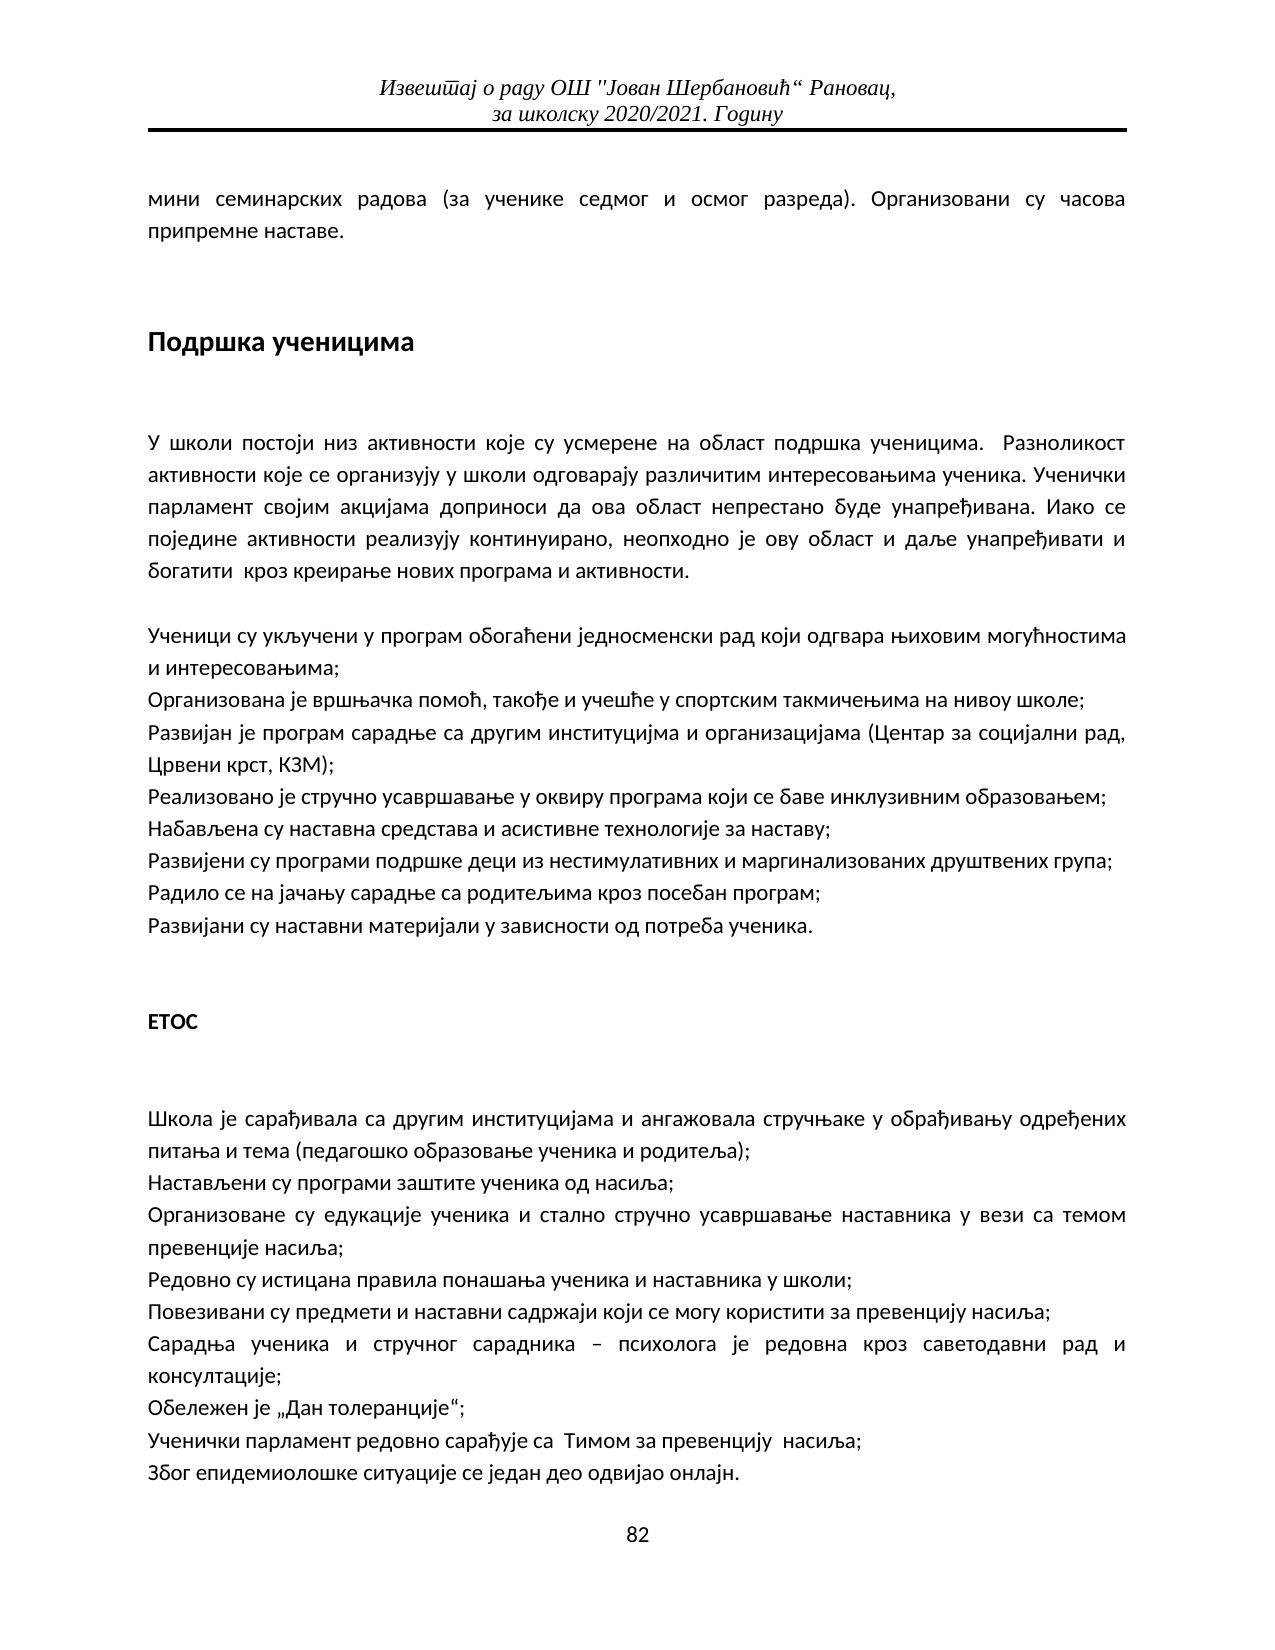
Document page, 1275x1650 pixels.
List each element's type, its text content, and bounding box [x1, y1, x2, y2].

text Организоване су едукације ученика и стално стручно усавршавање наставника у вези са темом превенције насиља; [148, 1200, 1127, 1261]
text Радило се на јачању сарадње са родитељима кроз посебан програм; [148, 878, 1127, 907]
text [148, 184, 1127, 244]
text Развијани су наставни материјали у зависности од потреба ученика. [148, 911, 1127, 939]
text ЕТОС [148, 1007, 1127, 1035]
text Сарадња ученика и стручног сарадника – психолога је редовна кроз саветодавни рад и консултације; [148, 1329, 1127, 1389]
text Ученички парламент редовно сарађује са Тимом за превенцију насиља; [148, 1426, 1127, 1454]
text Подршка ученицима [148, 323, 1127, 358]
text Због епидемиолошке ситуације се један део одвијао онлајн. [148, 1458, 1127, 1486]
text Развијан је програм сарадње са другим институцијма и организацијама (Центар за социјални рад, Црвени крст, КЗМ); [148, 718, 1127, 778]
text Школа је сарађивала са другим институцијама и ангажовала стручњаке у обрађивању одређених питања и тема (педагошко образовање ученика и родитеља); [148, 1104, 1127, 1164]
text Развијени су програми подршке деци из нестимулативних и маргинализованих друштвених група; [148, 846, 1127, 874]
text Организована је вршњачка помоћ, такође и учешће у спортским такмичењима на нивоу школе; [148, 685, 1127, 713]
text Реализовано је стручно усавршавање у оквиру програма који се баве инклузивним образовањем; [148, 782, 1127, 810]
text У школи постоји низ активности које су усмерене на област подршка ученицима. Разноликост активности које се организују у школи одговарају различитим интересовањима ученика. Ученички парламент својим акцијама доприноси да ова област непрестано буде унапређивана. Иако се поједине активности реализују континуирано, неопходно је ову област и даље унапређивати и богатити кроз креирање нових програма и активности. [148, 428, 1127, 585]
text Повезивани су предмети и наставни садржаји који се могу користити за превенцију насиља; [148, 1297, 1127, 1325]
text Обележен је „Дан толеранције“; [148, 1393, 1127, 1422]
text Редовно су истицана правила понашања ученика и наставника у школи; [148, 1265, 1127, 1293]
text Набављена су наставна средстава и асистивне технологије за наставу; [148, 814, 1127, 842]
text Настављени су програми заштите ученика од насиља; [148, 1168, 1127, 1196]
text Ученици су укључени у програм обогаћени једносменски рад који одгвара њиховим могућностима и интересовањима; [148, 621, 1127, 681]
